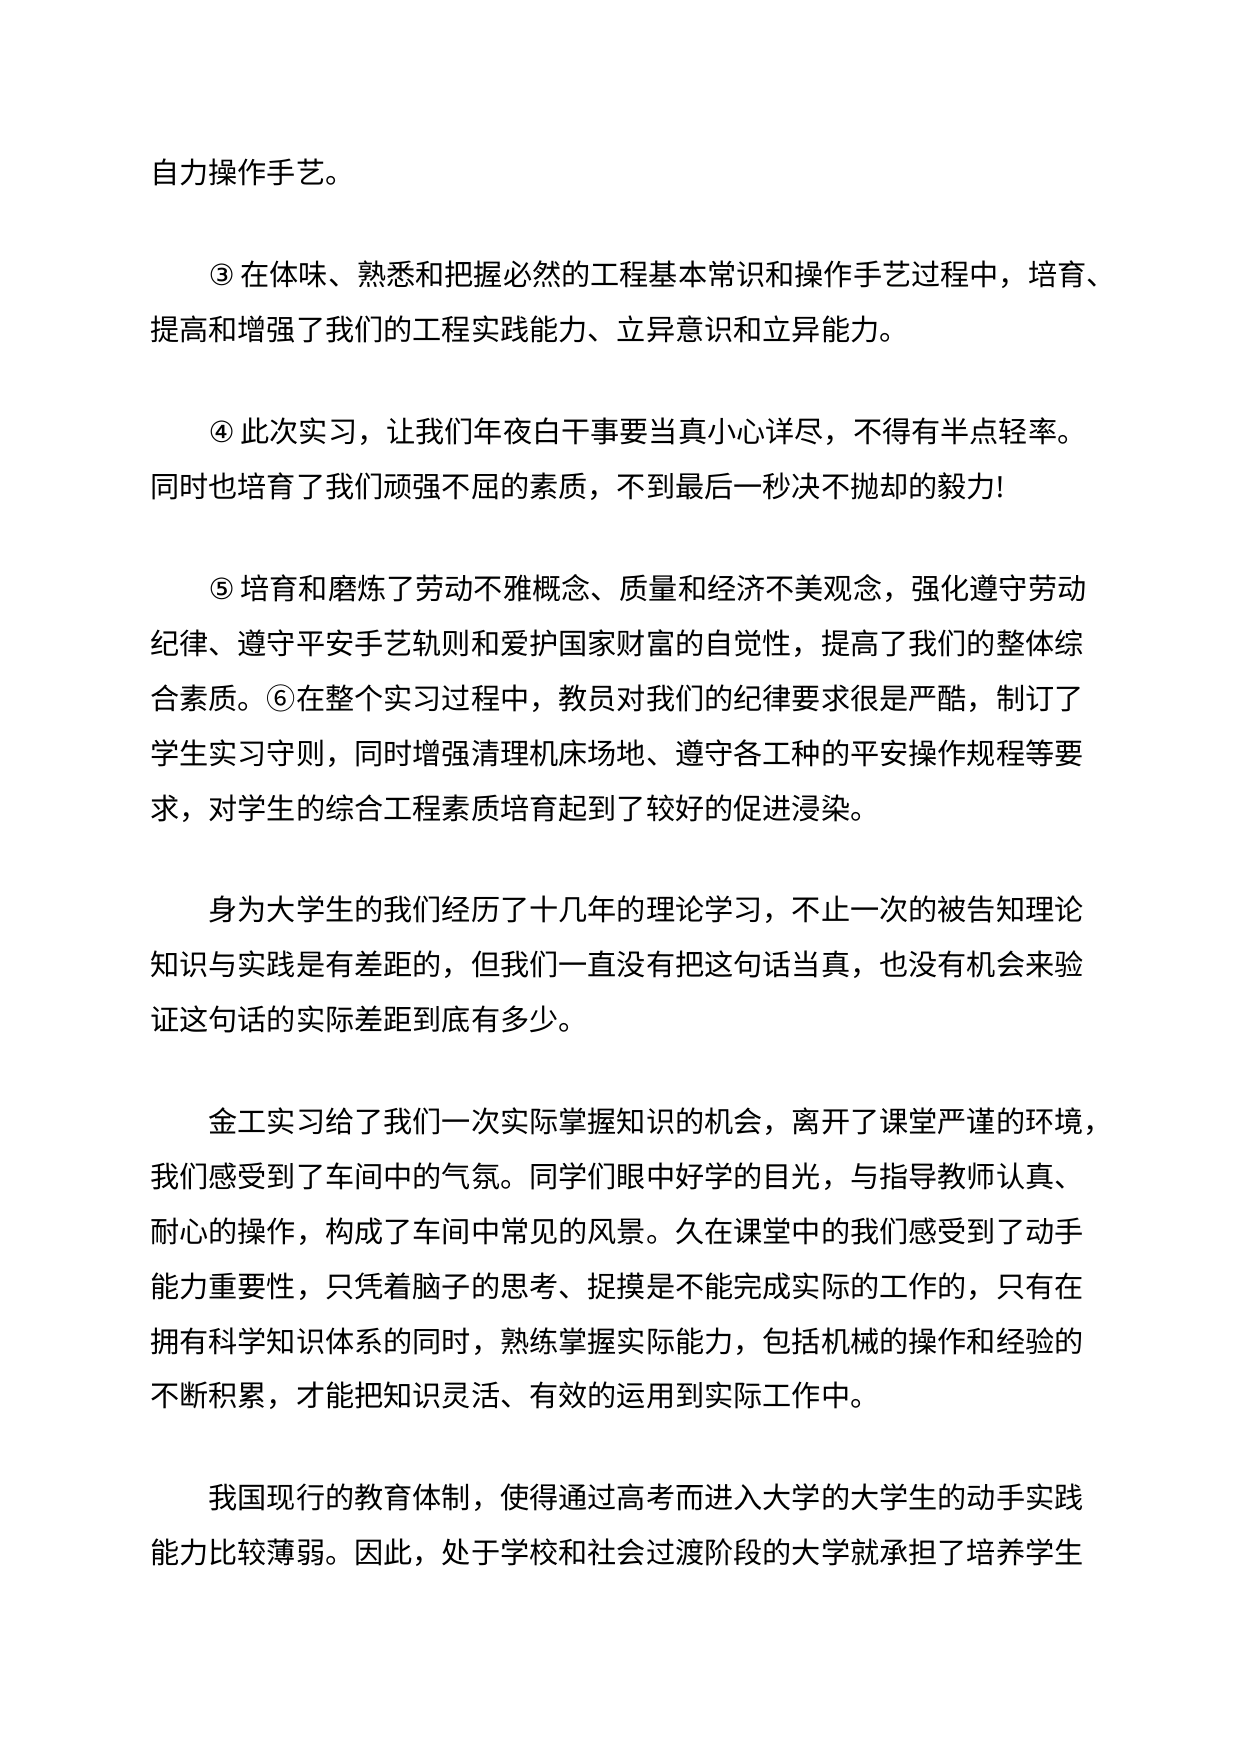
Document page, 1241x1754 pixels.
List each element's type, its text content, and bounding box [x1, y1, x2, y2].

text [150, 1475, 1090, 1572]
text ③在体味、熟悉和把握必然的工程基本常识和操作手艺过程中，培育、提高和增强了我们的工程实践能力、立异意识和立异能力。 [150, 252, 1090, 349]
text ⑤培育和磨炼了劳动不雅概念、质量和经济不美观念，强化遵守劳动纪律、遵守平安手艺轨则和爱护国家财富的自觉性，提高了我们的整体综合素质。⑥在整个实习过程中，教员对我们的纪律要求很是严酷，制订了学生实习守则，同时增强清理机床场地、遵守各工种的平安操作规程等要求，对学生的综合工程素质培育起到了较好的促进浸染。 [150, 566, 1090, 827]
text 身为大学生的我们经历了十几年的理论学习，不止一次的被告知理论知识与实践是有差距的，但我们一直没有把这句话当真，也没有机会来验证这句话的实际差距到底有多少。 [150, 887, 1090, 1039]
text ④此次实习，让我们年夜白干事要当真小心详尽，不得有半点轻率。同时也培育了我们顽强不屈的素质，不到最后一秒决不抛却的毅力! [150, 408, 1090, 506]
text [150, 150, 1090, 192]
text 金工实习给了我们一次实际掌握知识的机会，离开了课堂严谨的环境，我们感受到了车间中的气氛。同学们眼中好学的目光，与指导教师认真、耐心的操作，构成了车间中常见的风景。久在课堂中的我们感受到了动手能力重要性，只凭着脑子的思考、捉摸是不能完成实际的工作的，只有在拥有科学知识体系的同时，熟练掌握实际能力，包括机械的操作和经验的不断积累，才能把知识灵活、有效的运用到实际工作中。 [150, 1098, 1090, 1415]
